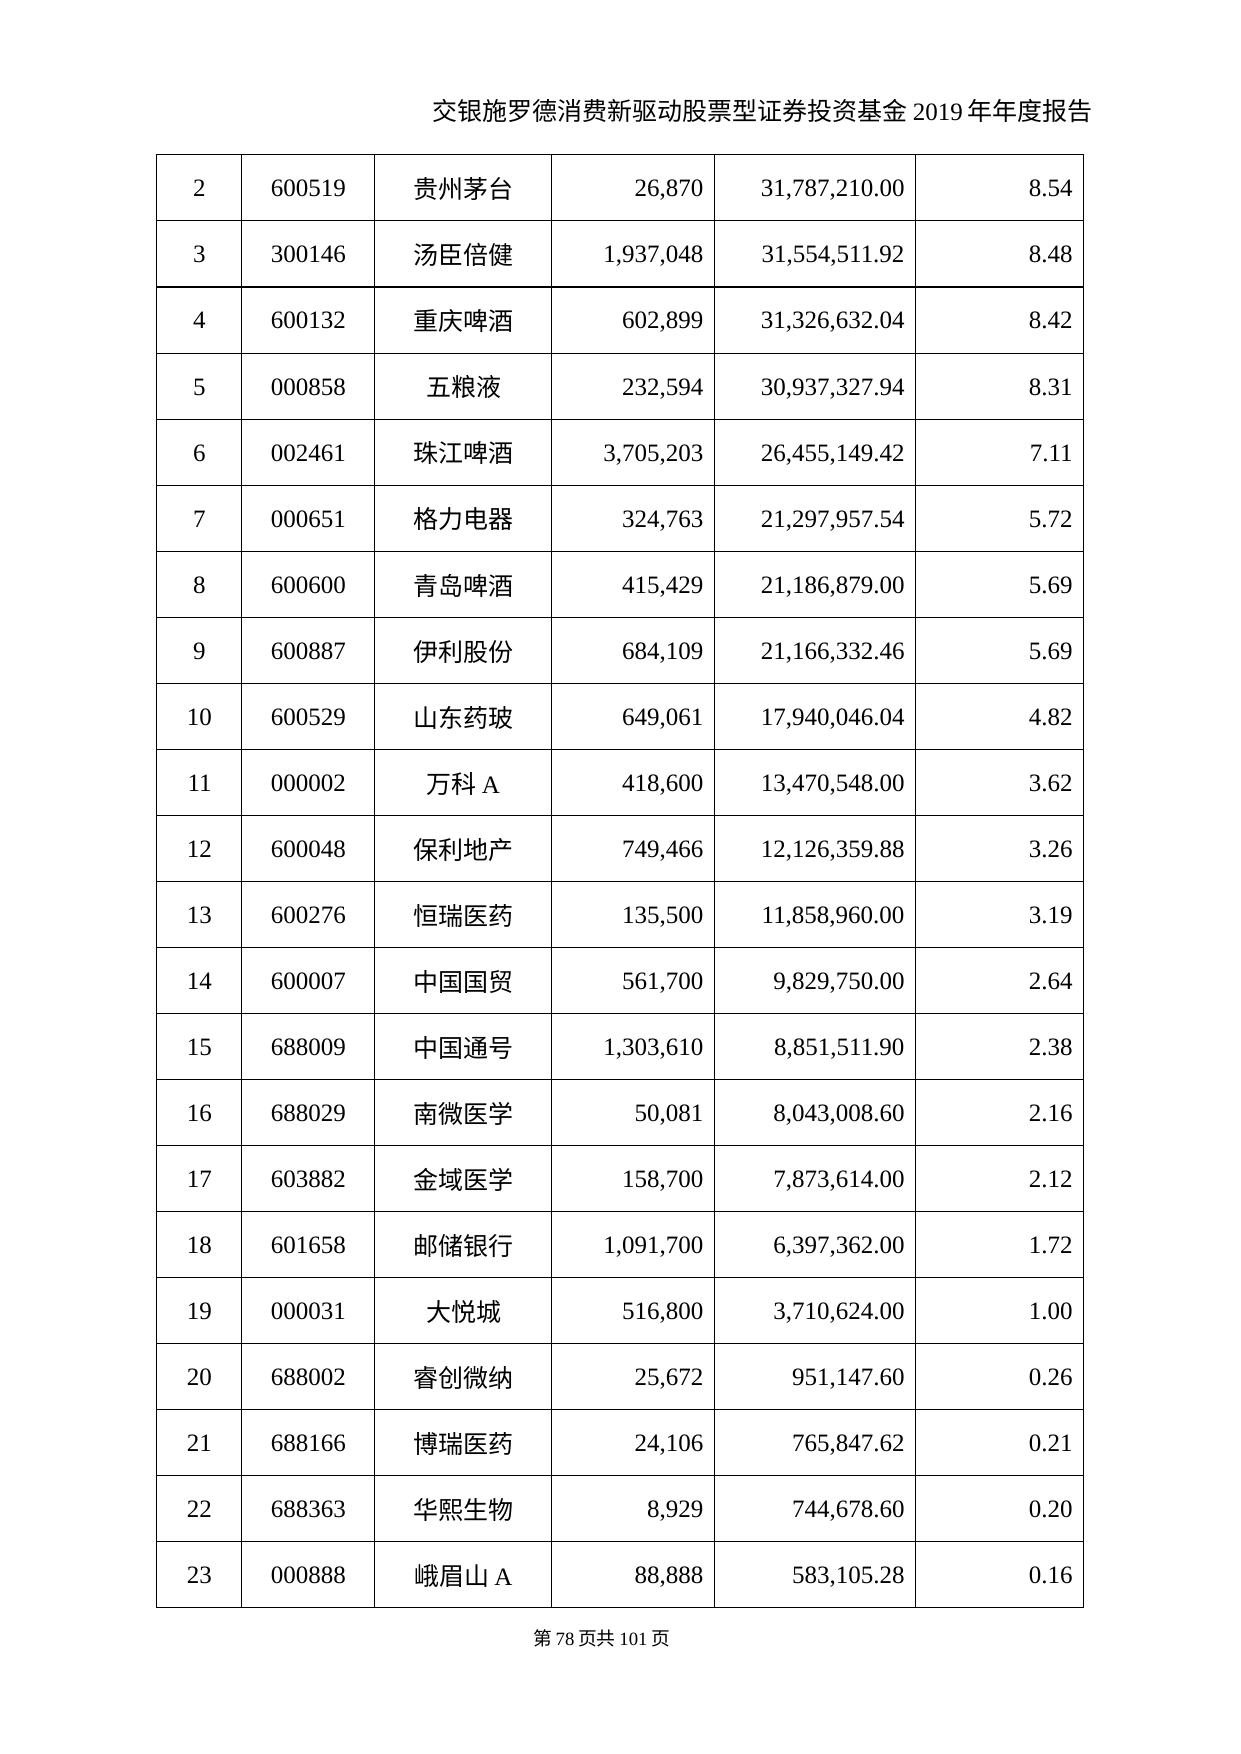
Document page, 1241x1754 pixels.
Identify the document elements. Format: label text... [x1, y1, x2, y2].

table_cell 583,105.28 [715, 1542, 915, 1607]
table_cell 睿创微纳 [375, 1344, 551, 1409]
table_cell 8.54 [916, 155, 1083, 220]
table_cell 21,186,879.00 [715, 552, 915, 617]
table_cell 232,594 [552, 354, 714, 418]
table_cell 415,429 [552, 552, 714, 617]
table_cell 951,147.60 [715, 1344, 915, 1409]
table_cell 金域医学 [375, 1146, 551, 1211]
table_cell 2.64 [916, 948, 1083, 1013]
table_cell 0.26 [916, 1344, 1083, 1409]
table_cell 1.00 [916, 1278, 1083, 1343]
table_cell 5 [157, 354, 241, 418]
table_cell 600276 [242, 882, 374, 947]
table_cell 4.82 [916, 684, 1083, 749]
table_cell 贵州茅台 [375, 155, 551, 220]
table_cell 516,800 [552, 1278, 714, 1343]
table_cell 23 [157, 1542, 241, 1607]
table_cell 3,705,203 [552, 420, 714, 484]
table_cell 600529 [242, 684, 374, 749]
table_cell 18 [157, 1212, 241, 1277]
table_cell 3.26 [916, 816, 1083, 881]
table_cell 601658 [242, 1212, 374, 1277]
table_cell 8.42 [916, 288, 1083, 352]
table_cell 11 [157, 750, 241, 815]
table_cell 600007 [242, 948, 374, 1013]
table_cell 300146 [242, 221, 374, 286]
table_cell 31,554,511.92 [715, 221, 915, 286]
table_cell 744,678.60 [715, 1476, 915, 1541]
table_cell 21 [157, 1410, 241, 1475]
table_cell 30,937,327.94 [715, 354, 915, 418]
table_cell 000858 [242, 354, 374, 418]
table_cell 688029 [242, 1080, 374, 1145]
table_cell 603882 [242, 1146, 374, 1211]
table_cell 16 [157, 1080, 241, 1145]
table_cell 山东药玻 [375, 684, 551, 749]
table_cell 19 [157, 1278, 241, 1343]
table_cell 10 [157, 684, 241, 749]
table_cell 重庆啤酒 [375, 288, 551, 352]
table_cell 25,672 [552, 1344, 714, 1409]
table_cell 1,937,048 [552, 221, 714, 286]
table_cell 0.16 [916, 1542, 1083, 1607]
table_cell 749,466 [552, 816, 714, 881]
table_cell 中国通号 [375, 1014, 551, 1079]
table_cell 684,109 [552, 618, 714, 683]
table_cell 6 [157, 420, 241, 484]
table_cell 汤臣倍健 [375, 221, 551, 286]
table_cell 324,763 [552, 486, 714, 551]
table_cell 3 [157, 221, 241, 286]
table_cell 恒瑞医药 [375, 882, 551, 947]
table_cell 8,929 [552, 1476, 714, 1541]
table_cell 8 [157, 552, 241, 617]
table_cell 13,470,548.00 [715, 750, 915, 815]
table_cell 5.72 [916, 486, 1083, 551]
table_cell 青岛啤酒 [375, 552, 551, 617]
table_cell 5.69 [916, 552, 1083, 617]
table_cell 600048 [242, 816, 374, 881]
table_cell 14 [157, 948, 241, 1013]
table_cell 珠江啤酒 [375, 420, 551, 484]
table_cell 保利地产 [375, 816, 551, 881]
table_cell 1.72 [916, 1212, 1083, 1277]
table_cell 8,043,008.60 [715, 1080, 915, 1145]
table_cell 17 [157, 1146, 241, 1211]
table_cell 华熙生物 [375, 1476, 551, 1541]
table_cell 765,847.62 [715, 1410, 915, 1475]
table_cell 12 [157, 816, 241, 881]
table_cell 12,126,359.88 [715, 816, 915, 881]
table_cell 21,297,957.54 [715, 486, 915, 551]
table_cell 9 [157, 618, 241, 683]
table_cell 五粮液 [375, 354, 551, 418]
table_cell 688002 [242, 1344, 374, 1409]
table_cell 中国国贸 [375, 948, 551, 1013]
table_cell 000031 [242, 1278, 374, 1343]
table_cell 1,303,610 [552, 1014, 714, 1079]
table_cell 649,061 [552, 684, 714, 749]
table_cell 伊利股份 [375, 618, 551, 683]
table_cell 135,500 [552, 882, 714, 947]
table_cell 418,600 [552, 750, 714, 815]
table_cell 26,870 [552, 155, 714, 220]
table_cell 600132 [242, 288, 374, 352]
table_cell 602,899 [552, 288, 714, 352]
table_cell 2.16 [916, 1080, 1083, 1145]
table_cell 8.48 [916, 221, 1083, 286]
table_cell 88,888 [552, 1542, 714, 1607]
table_cell 0.21 [916, 1410, 1083, 1475]
table_cell 600600 [242, 552, 374, 617]
table_cell 688363 [242, 1476, 374, 1541]
table_cell 8,851,511.90 [715, 1014, 915, 1079]
table_cell 000651 [242, 486, 374, 551]
table_cell 5.69 [916, 618, 1083, 683]
table_cell 1,091,700 [552, 1212, 714, 1277]
table_cell 2.12 [916, 1146, 1083, 1211]
table_cell 0.20 [916, 1476, 1083, 1541]
table_cell 格力电器 [375, 486, 551, 551]
table_cell 158,700 [552, 1146, 714, 1211]
table_cell 2 [157, 155, 241, 220]
table_cell 8.31 [916, 354, 1083, 418]
table_cell 600519 [242, 155, 374, 220]
table_cell 4 [157, 288, 241, 352]
table_cell 3.62 [916, 750, 1083, 815]
table_cell 600887 [242, 618, 374, 683]
table_cell 000002 [242, 750, 374, 815]
table_cell 688166 [242, 1410, 374, 1475]
table_cell 31,326,632.04 [715, 288, 915, 352]
table_cell 大悦城 [375, 1278, 551, 1343]
table_cell 3.19 [916, 882, 1083, 947]
table_cell 13 [157, 882, 241, 947]
table_cell 博瑞医药 [375, 1410, 551, 1475]
table_cell 7 [157, 486, 241, 551]
table_cell 6,397,362.00 [715, 1212, 915, 1277]
table_cell 15 [157, 1014, 241, 1079]
table_cell 17,940,046.04 [715, 684, 915, 749]
table_cell 31,787,210.00 [715, 155, 915, 220]
table_cell 002461 [242, 420, 374, 484]
table_cell 000888 [242, 1542, 374, 1607]
table_cell 峨眉山A [375, 1542, 551, 1607]
table_cell 11,858,960.00 [715, 882, 915, 947]
table_cell 20 [157, 1344, 241, 1409]
table_cell 7,873,614.00 [715, 1146, 915, 1211]
table_cell 24,106 [552, 1410, 714, 1475]
table_cell 561,700 [552, 948, 714, 1013]
table_cell 邮储银行 [375, 1212, 551, 1277]
table_cell 2.38 [916, 1014, 1083, 1079]
table_cell 万科A [375, 750, 551, 815]
table_cell 3,710,624.00 [715, 1278, 915, 1343]
table_cell 南微医学 [375, 1080, 551, 1145]
table_cell 7.11 [916, 420, 1083, 484]
table_cell 9,829,750.00 [715, 948, 915, 1013]
table_cell 21,166,332.46 [715, 618, 915, 683]
table_cell 50,081 [552, 1080, 714, 1145]
table_cell 22 [157, 1476, 241, 1541]
table_cell 26,455,149.42 [715, 420, 915, 484]
table_cell 688009 [242, 1014, 374, 1079]
